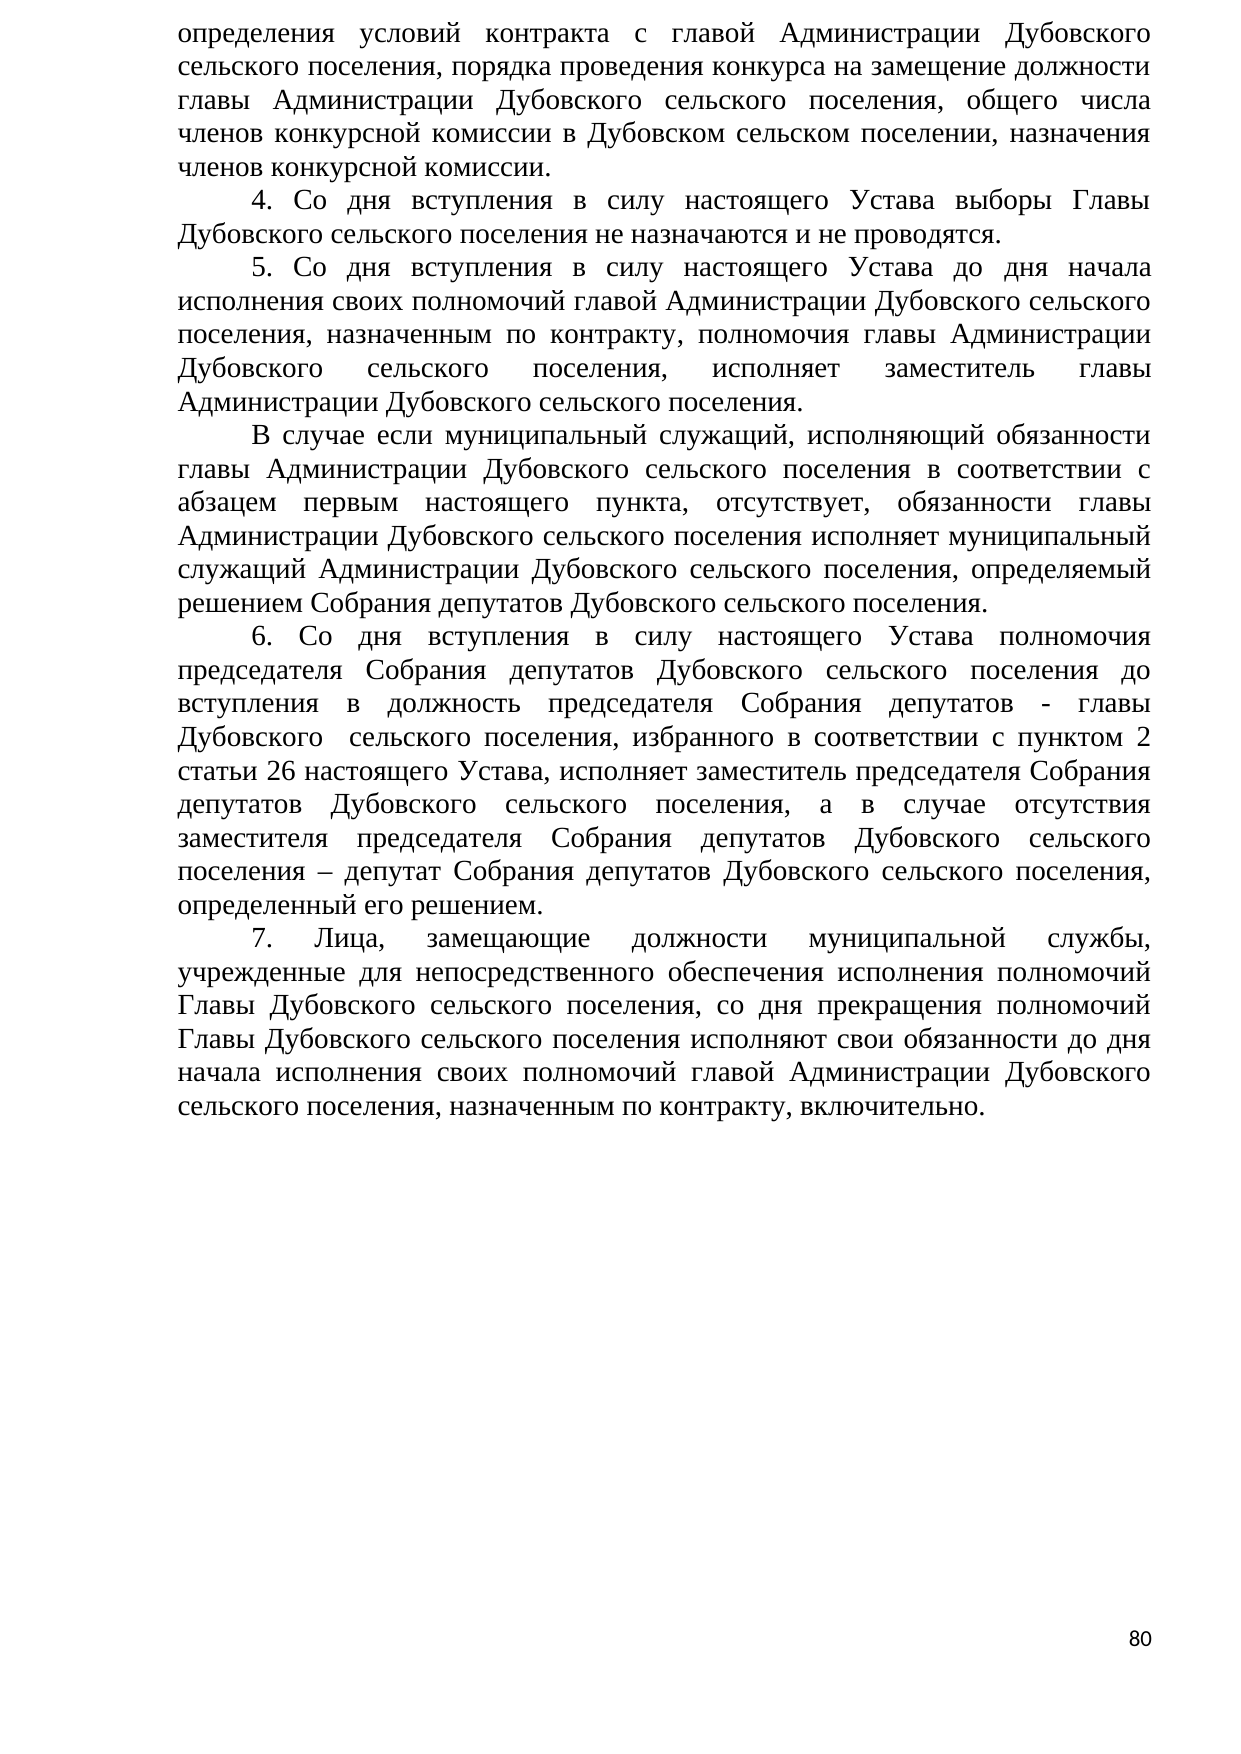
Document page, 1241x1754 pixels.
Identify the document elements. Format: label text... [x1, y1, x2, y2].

text В случае если муниципальный служащий, исполняющий обязанности главы Администрации Дубовского сельского поселения в соответствии с абзацем первым настоящего пункта, отсутствует, обязанности главы Администрации Дубовского сельского поселения исполняет муниципальный служащий Администрации Дубовского сельского поселения, определяемый решением Собрания депутатов Дубовского сельского поселения. [177, 417, 1152, 618]
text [177, 15, 1152, 182]
text 5. Со дня вступления в силу настоящего Устава до дня начала исполнения своих полномочий главой Администрации Дубовского сельского поселения, назначенным по контракту, полномочия главы Администрации Дубовского сельского поселения, исполняет заместитель главы Администрации Дубовского сельского поселения. [177, 249, 1152, 417]
text 6. Со дня вступления в силу настоящего Устава полномочия председателя Собрания депутатов Дубовского сельского поселения до вступления в должность председателя Собрания депутатов - главы Дубовского сельского поселения, избранного в соответствии с пунктом 2 статьи 26 настоящего Устава, исполняет заместитель председателя Собрания депутатов Дубовского сельского поселения, а в случае отсутствия заместителя председателя Собрания депутатов Дубовского сельского поселения – депутат Собрания депутатов Дубовского сельского поселения, определенный его решением. [177, 618, 1152, 920]
text 4. Со дня вступления в силу настоящего Устава выборы Главы Дубовского сельского поселения не назначаются и не проводятся. [177, 182, 1152, 249]
text 7. Лица, замещающие должности муниципальной службы, учрежденные для непосредственного обеспечения исполнения полномочий Главы Дубовского сельского поселения, со дня прекращения полномочий Главы Дубовского сельского поселения исполняют свои обязанности до дня начала исполнения своих полномочий главой Администрации Дубовского сельского поселения, назначенным по контракту, включительно. [177, 920, 1152, 1122]
